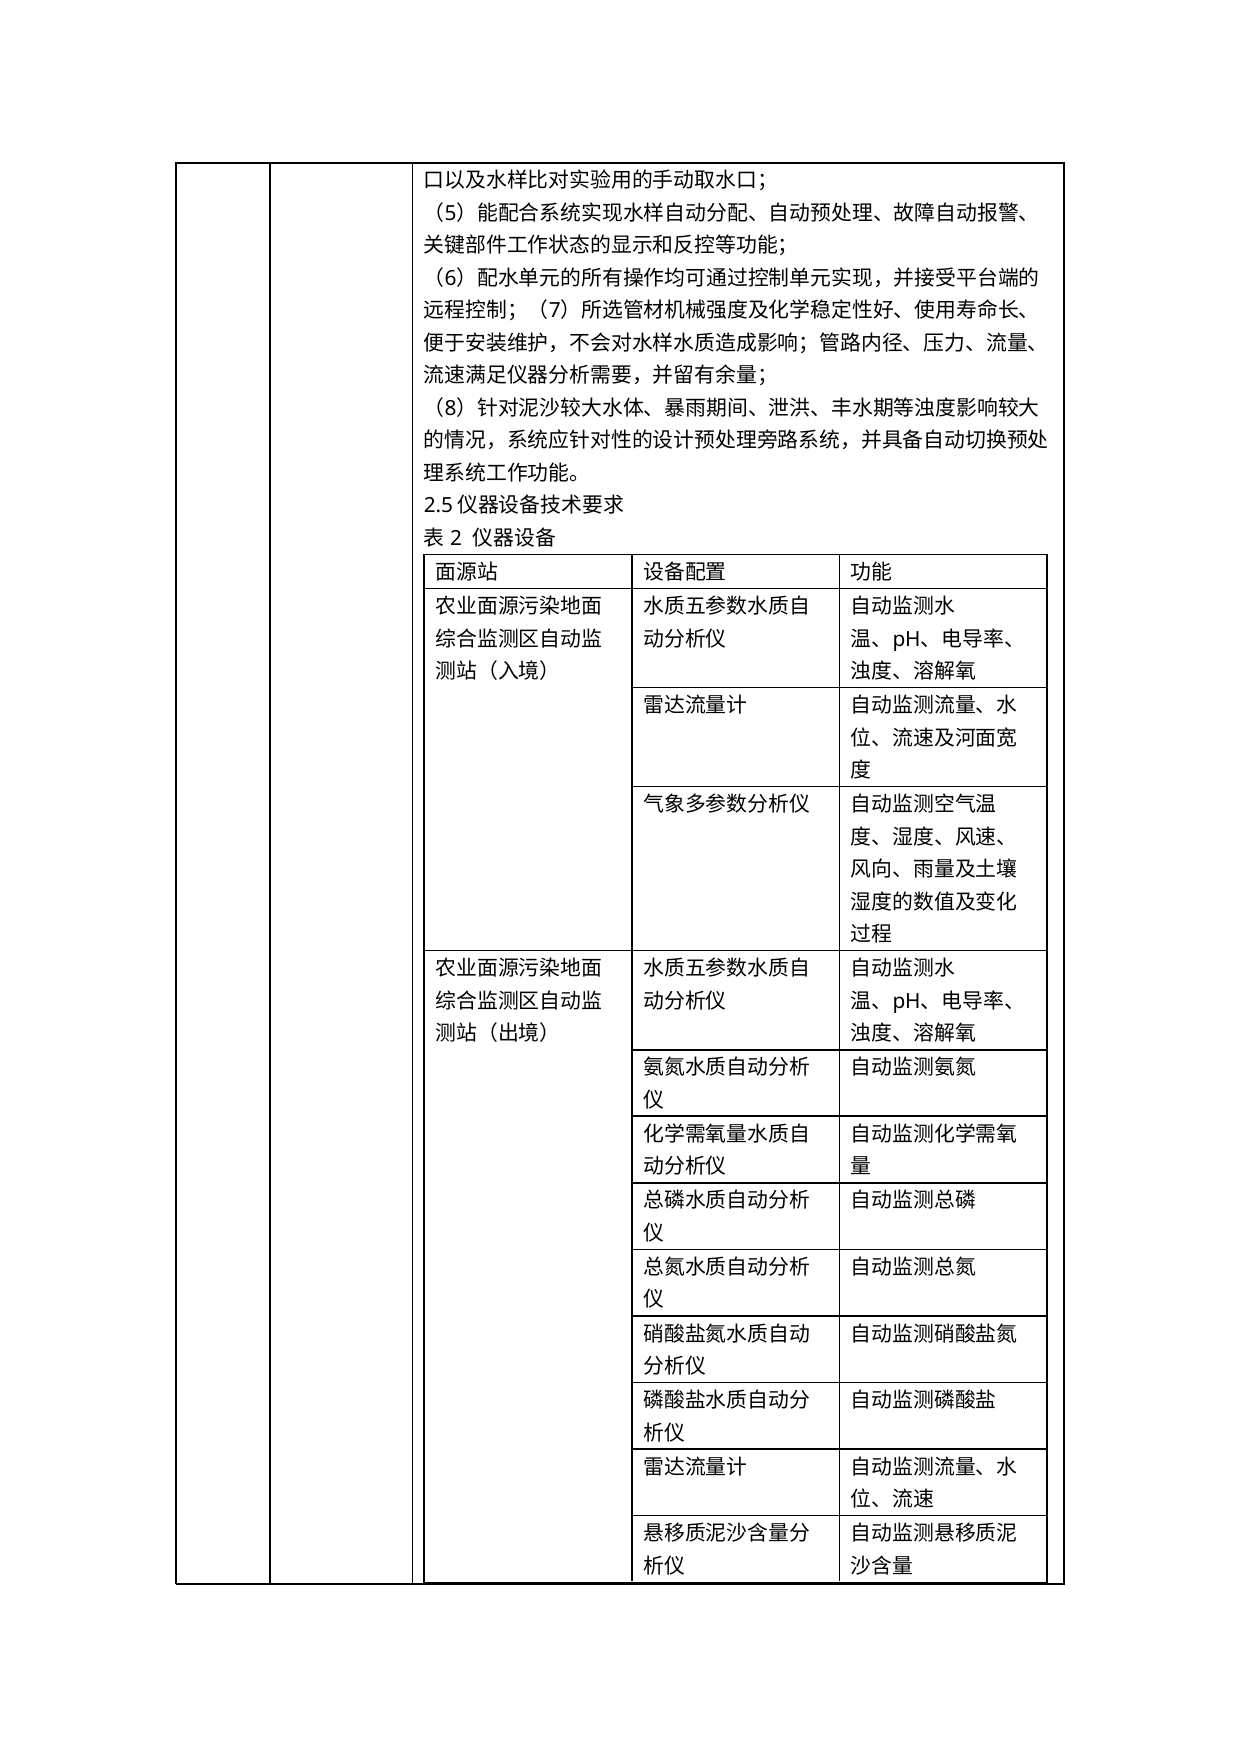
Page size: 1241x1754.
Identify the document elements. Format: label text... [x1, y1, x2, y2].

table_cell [413, 164, 1063, 1583]
table_cell 1 [177, 164, 269, 1583]
table_cell [271, 164, 412, 1583]
